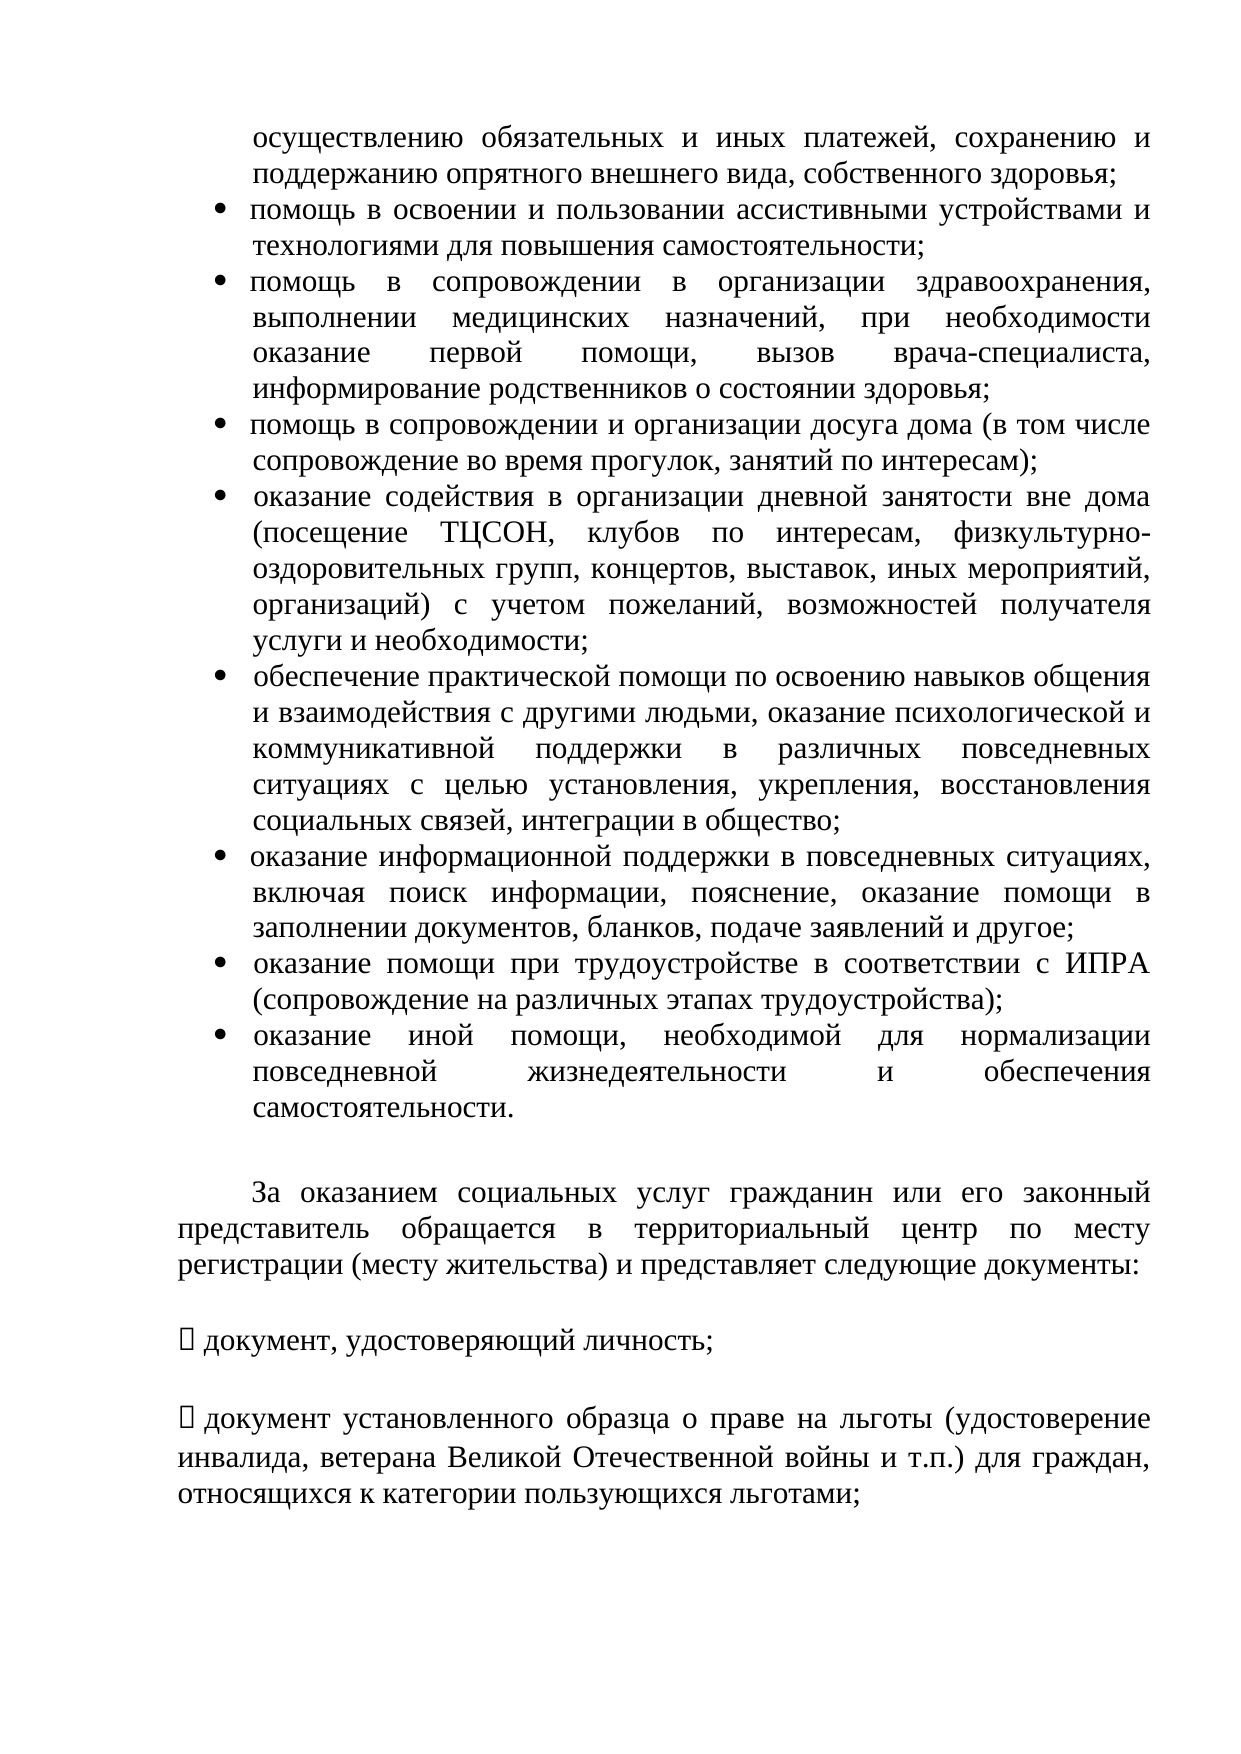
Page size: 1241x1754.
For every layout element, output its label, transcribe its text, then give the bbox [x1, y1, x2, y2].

text  документ, удостоверяющий личность; [177, 1317, 1152, 1359]
text  оказание иной помощи, необходимой для нормализации повседневной жизнедеятельности и обеспечения самостоятельности. [215, 1017, 1152, 1124]
text За оказанием социальных услуг гражданин или его законный представитель обращается в территориальный центр по месту регистрации (месту жительства) и представляет следующие документы: [177, 1173, 1152, 1281]
text  помощь в сопровождении в организации здравоохранения, выполнении медицинских назначений, при необходимости оказание первой помощи, вызов врача-специалиста, информирование родственников о состоянии здоровья; [215, 262, 1152, 406]
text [215, 118, 1152, 190]
text  оказание помощи при трудоустройстве в соответствии с ИПРА (сопровождение на различных этапах трудоустройства); [215, 945, 1152, 1017]
text  оказание информационной поддержки в повседневных ситуациях, включая поиск информации, пояснение, оказание помощи в заполнении документов, бланков, подаче заявлений и другое; [215, 837, 1152, 945]
text  обеспечение практической помощи по освоению навыков общения и взаимодействия с другими людьми, оказание психологической и коммуникативной поддержки в различных повседневных ситуациях с целью установления, укрепления, восстановления социальных связей, интеграции в общество; [215, 657, 1152, 837]
text  помощь в освоении и пользовании ассистивными устройствами и технологиями для повышения самостоятельности; [215, 190, 1152, 262]
text  помощь в сопровождении и организации досуга дома (в том числе сопровождение во время прогулок, занятий по интересам); [215, 406, 1152, 477]
text  документ установленного образца о праве на льготы (удостоверение инвалида, ветерана Великой Отечественной войны и т.п.) для граждан, относящихся к категории пользующихся льготами; [177, 1396, 1152, 1510]
text  оказание содействия в организации дневной занятости вне дома (посещение ТЦСОН, клубов по интересам, физкультурно-оздоровительных групп, концертов, выставок, иных мероприятий, организаций) с учетом пожеланий, возможностей получателя услуги и необходимости; [215, 477, 1152, 657]
